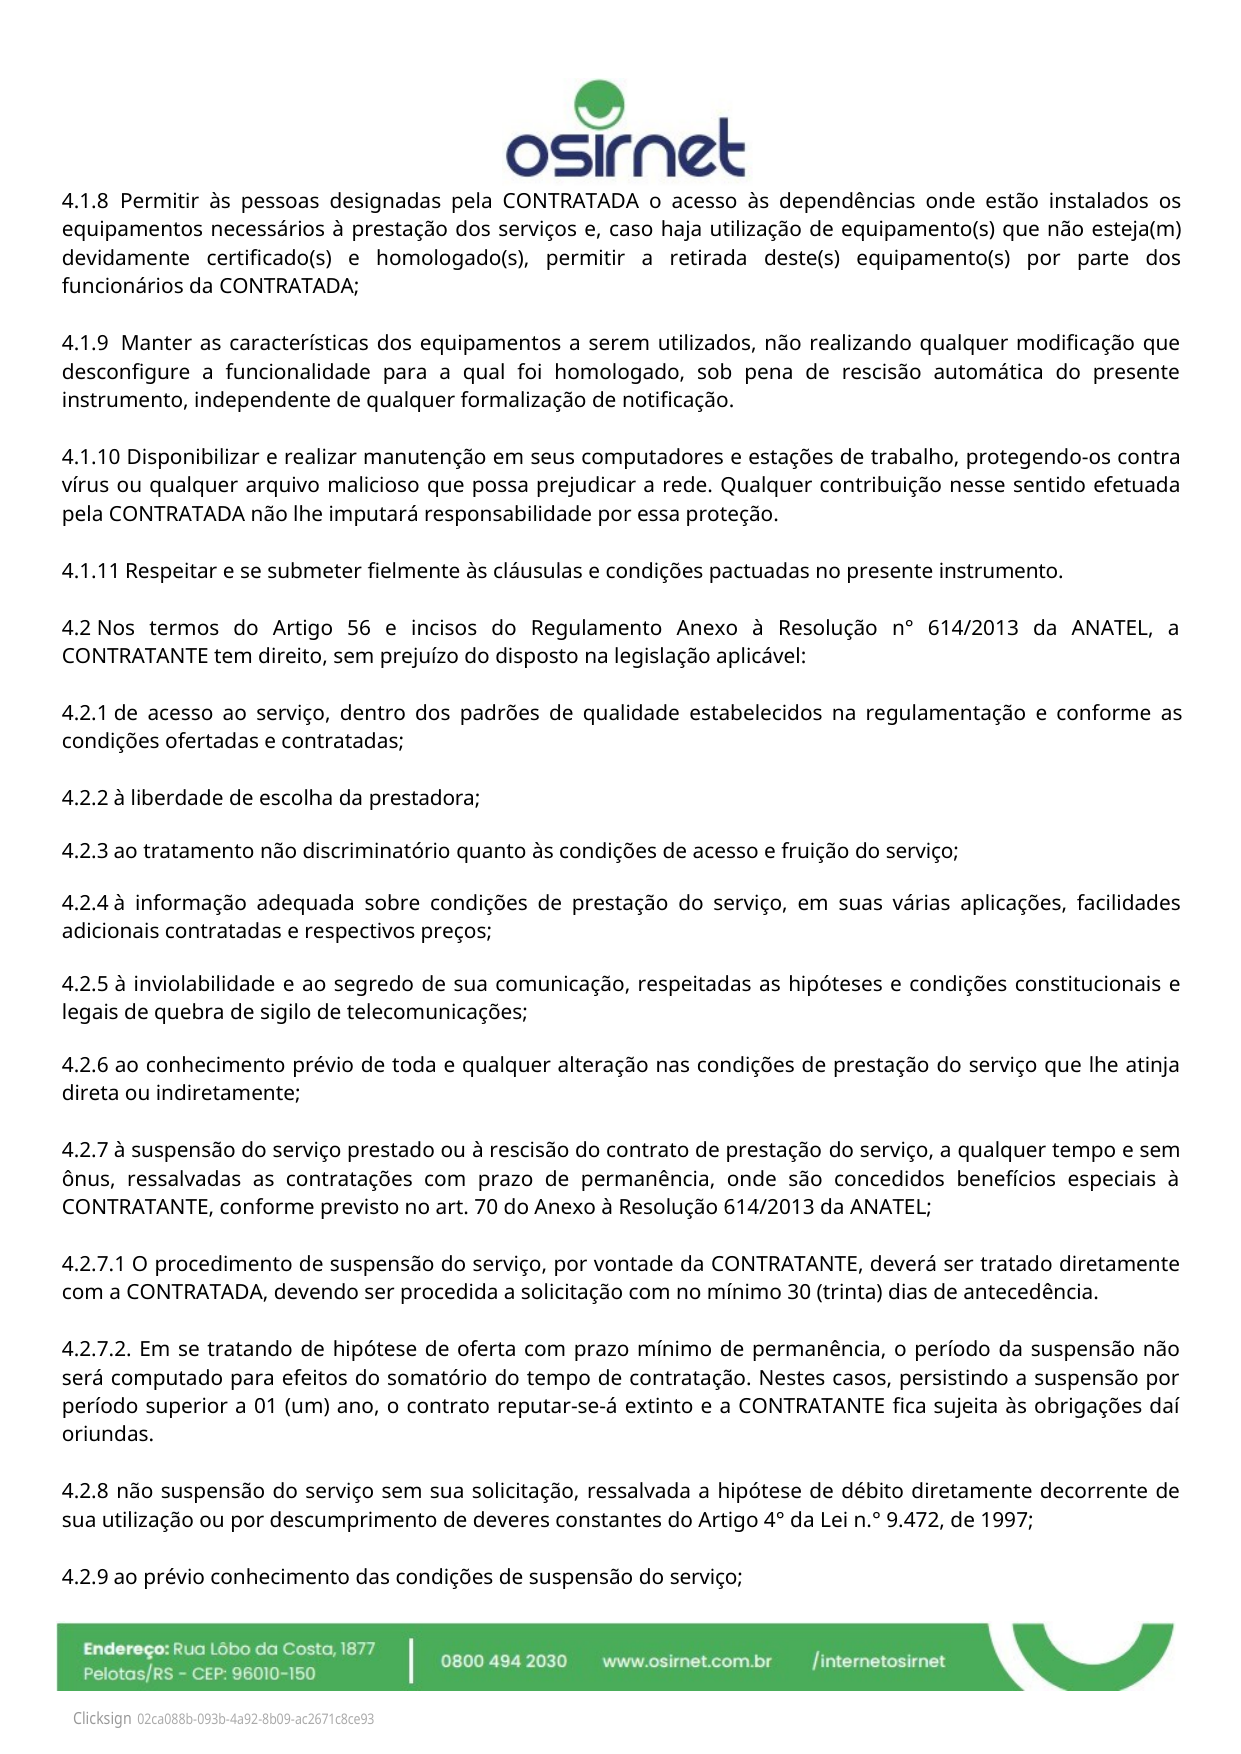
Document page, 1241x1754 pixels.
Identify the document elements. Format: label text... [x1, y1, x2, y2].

list ao prévio conhecimento das condições de suspensão do serviço; [62, 1562, 1196, 1590]
text 4.2.7.2. Em se tratando de hipótese de oferta com prazo mínimo de permanência, o período da suspensão não será computado para efeitos do somatório do tempo de contratação. Nestes casos, persistindo a suspensão por período superior a 01 (um) ano, o contrato reputar-se-á extinto e a CONTRATANTE fica sujeita às obrigações daí oriundas. [62, 1334, 1182, 1448]
list à inviolabilidade e ao segredo de sua comunicação, respeitadas as hipóteses e condições constitucionais e legais de quebra de sigilo de telecomunicações; [62, 969, 1182, 1026]
list Permitir às pessoas designadas pela CONTRATADA o acesso às dependências onde estão instalados os equipamentos necessários à prestação dos serviços e, caso haja utilização de equipamento(s) que não esteja(m) devidamente certificado(s) e homologado(s), permitir a retirada deste(s) equipamento(s) por parte dos funcionários da CONTRATADA; [62, 186, 1183, 300]
list Nos termos do Artigo 56 e incisos do Regulamento Anexo à Resolução n° 614/2013 da ANATEL, a CONTRATANTE tem direito, sem prejuízo do disposto na legislação aplicável: [62, 613, 1182, 669]
list à suspensão do serviço prestado ou à rescisão do contrato de prestação do serviço, a qualquer tempo e sem ônus, ressalvadas as contratações com prazo de permanência, onde são concedidos benefícios especiais à CONTRATANTE, conforme previsto no art. 70 do Anexo à Resolução 614/2013 da ANATEL; [62, 1135, 1182, 1221]
list ao tratamento não discriminatório quanto às condições de acesso e fruição do serviço; [62, 836, 1196, 864]
list O procedimento de suspensão do serviço, por vontade da CONTRATANTE, deverá ser tratado diretamente com a CONTRATADA, devendo ser procedida a solicitação com no mínimo 30 (trinta) dias de antecedência. [62, 1249, 1182, 1306]
list Manter as características dos equipamentos a serem utilizados, não realizando qualquer modificação que desconfigure a funcionalidade para a qual foi homologado, sob pena de rescisão automática do presente instrumento, independente de qualquer formalização de notificação. [62, 328, 1182, 414]
picture [56, 1621, 1176, 1691]
list Respeitar e se submeter fielmente às cláusulas e condições pactuadas no presente instrumento. [62, 556, 1196, 584]
picture [502, 78, 753, 186]
list à liberdade de escolha da prestadora; [62, 783, 1196, 812]
list de acesso ao serviço, dentro dos padrões de qualidade estabelecidos na regulamentação e conforme as condições ofertadas e contratadas; [62, 698, 1182, 755]
list Disponibilizar e realizar manutenção em seus computadores e estações de trabalho, protegendo-os contra vírus ou qualquer arquivo malicioso que possa prejudicar a rede. Qualquer contribuição nesse sentido efetuada pela CONTRATADA não lhe imputará responsabilidade por essa proteção. [62, 442, 1182, 527]
list ao conhecimento prévio de toda e qualquer alteração nas condições de prestação do serviço que lhe atinja direta ou indiretamente; [62, 1050, 1182, 1107]
list à informação adequada sobre condições de prestação do serviço, em suas várias aplicações, facilidades adicionais contratadas e respectivos preços; [62, 888, 1182, 945]
list não suspensão do serviço sem sua solicitação, ressalvada a hipótese de débito diretamente decorrente de sua utilização ou por descumprimento de deveres constantes do Artigo 4° da Lei n.° 9.472, de 1997; [62, 1476, 1182, 1533]
